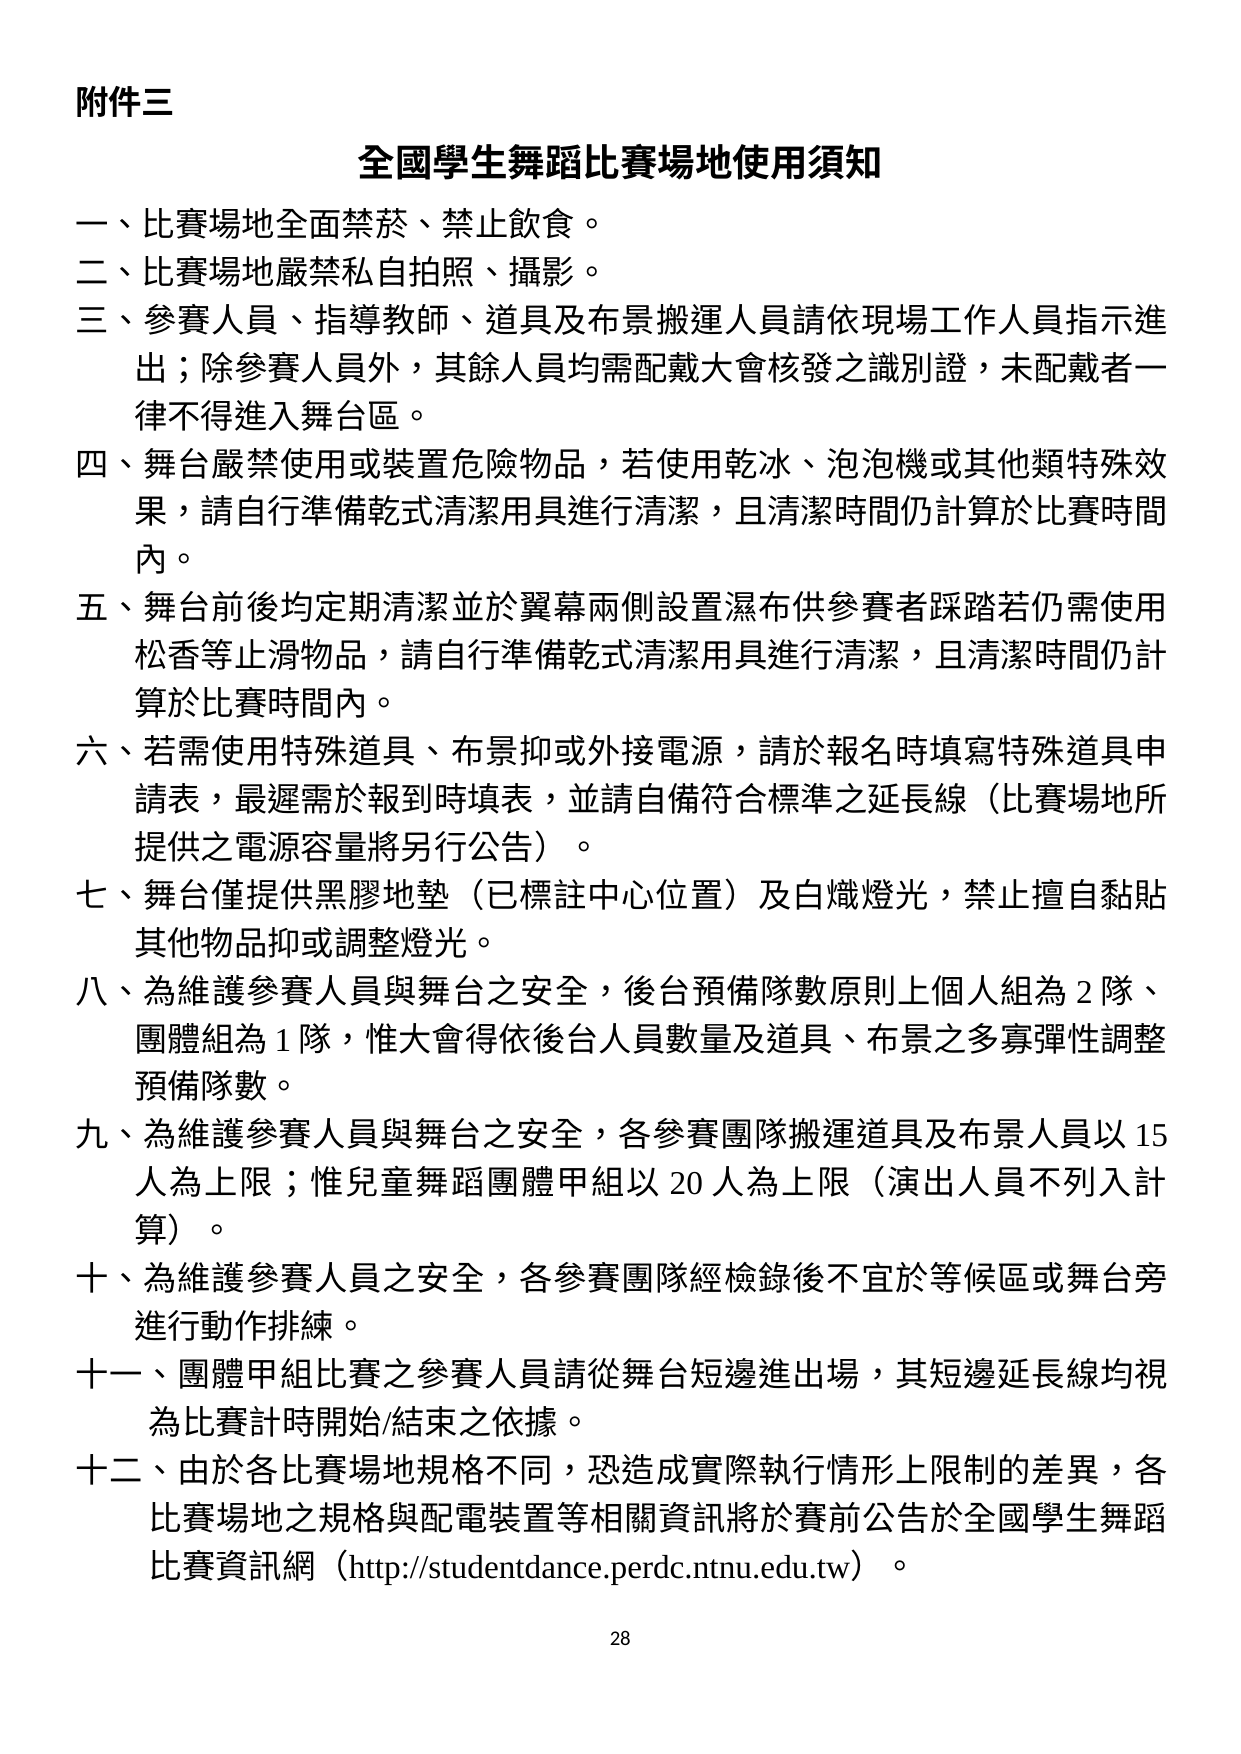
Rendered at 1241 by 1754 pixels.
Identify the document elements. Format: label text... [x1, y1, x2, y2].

text 十二、由於各比賽場地規格不同，恐造成實際執行情形上限制的差異，各比賽場地之規格與配電裝置等相關資訊將於賽前公告於全國學生舞蹈比賽資訊網（http://studentdance.perdc.ntnu.edu.tw）。 [75, 1444, 1168, 1588]
text 九、為維護參賽人員與舞台之安全，各參賽團隊搬運道具及布景人員以15人為上限；惟兒童舞蹈團體甲組以20人為上限（演出人員不列入計算）。 [75, 1108, 1168, 1252]
text 六、若需使用特殊道具、布景抑或外接電源，請於報名時填寫特殊道具申請表，最遲需於報到時填表，並請自備符合標準之延長線（比賽場地所提供之電源容量將另行公告）。 [75, 725, 1168, 869]
text 三、參賽人員、指導教師、道具及布景搬運人員請依現場工作人員指示進出；除參賽人員外，其餘人員均需配戴大會核發之識別證，未配戴者一律不得進入舞台區。 [75, 294, 1168, 438]
text 七、舞台僅提供黑膠地墊（已標註中心位置）及白熾燈光，禁止擅自黏貼其他物品抑或調整燈光。 [75, 869, 1168, 965]
text 四、舞台嚴禁使用或裝置危險物品，若使用乾冰、泡泡機或其他類特殊效果，請自行準備乾式清潔用具進行清潔，且清潔時間仍計算於比賽時間內。 [75, 438, 1168, 581]
text 全國學生舞蹈比賽場地使用須知 [75, 123, 1165, 198]
text 十一、團體甲組比賽之參賽人員請從舞台短邊進出場，其短邊延長線均視為比賽計時開始/結束之依據。 [75, 1348, 1168, 1444]
text 附件三 [75, 81, 1168, 123]
text 一、比賽場地全面禁菸、禁止飲食。 [75, 198, 1168, 246]
text 八、為維護參賽人員與舞台之安全，後台預備隊數原則上個人組為2隊、團體組為1隊，惟大會得依後台人員數量及道具、布景之多寡彈性調整預備隊數。 [75, 965, 1168, 1108]
text 十、為維護參賽人員之安全，各參賽團隊經檢錄後不宜於等候區或舞台旁進行動作排練。 [75, 1252, 1168, 1348]
text 二、比賽場地嚴禁私自拍照、攝影。 [75, 246, 1168, 294]
text 五、舞台前後均定期清潔並於翼幕兩側設置濕布供參賽者踩踏若仍需使用松香等止滑物品，請自行準備乾式清潔用具進行清潔，且清潔時間仍計算於比賽時間內。 [75, 581, 1168, 725]
